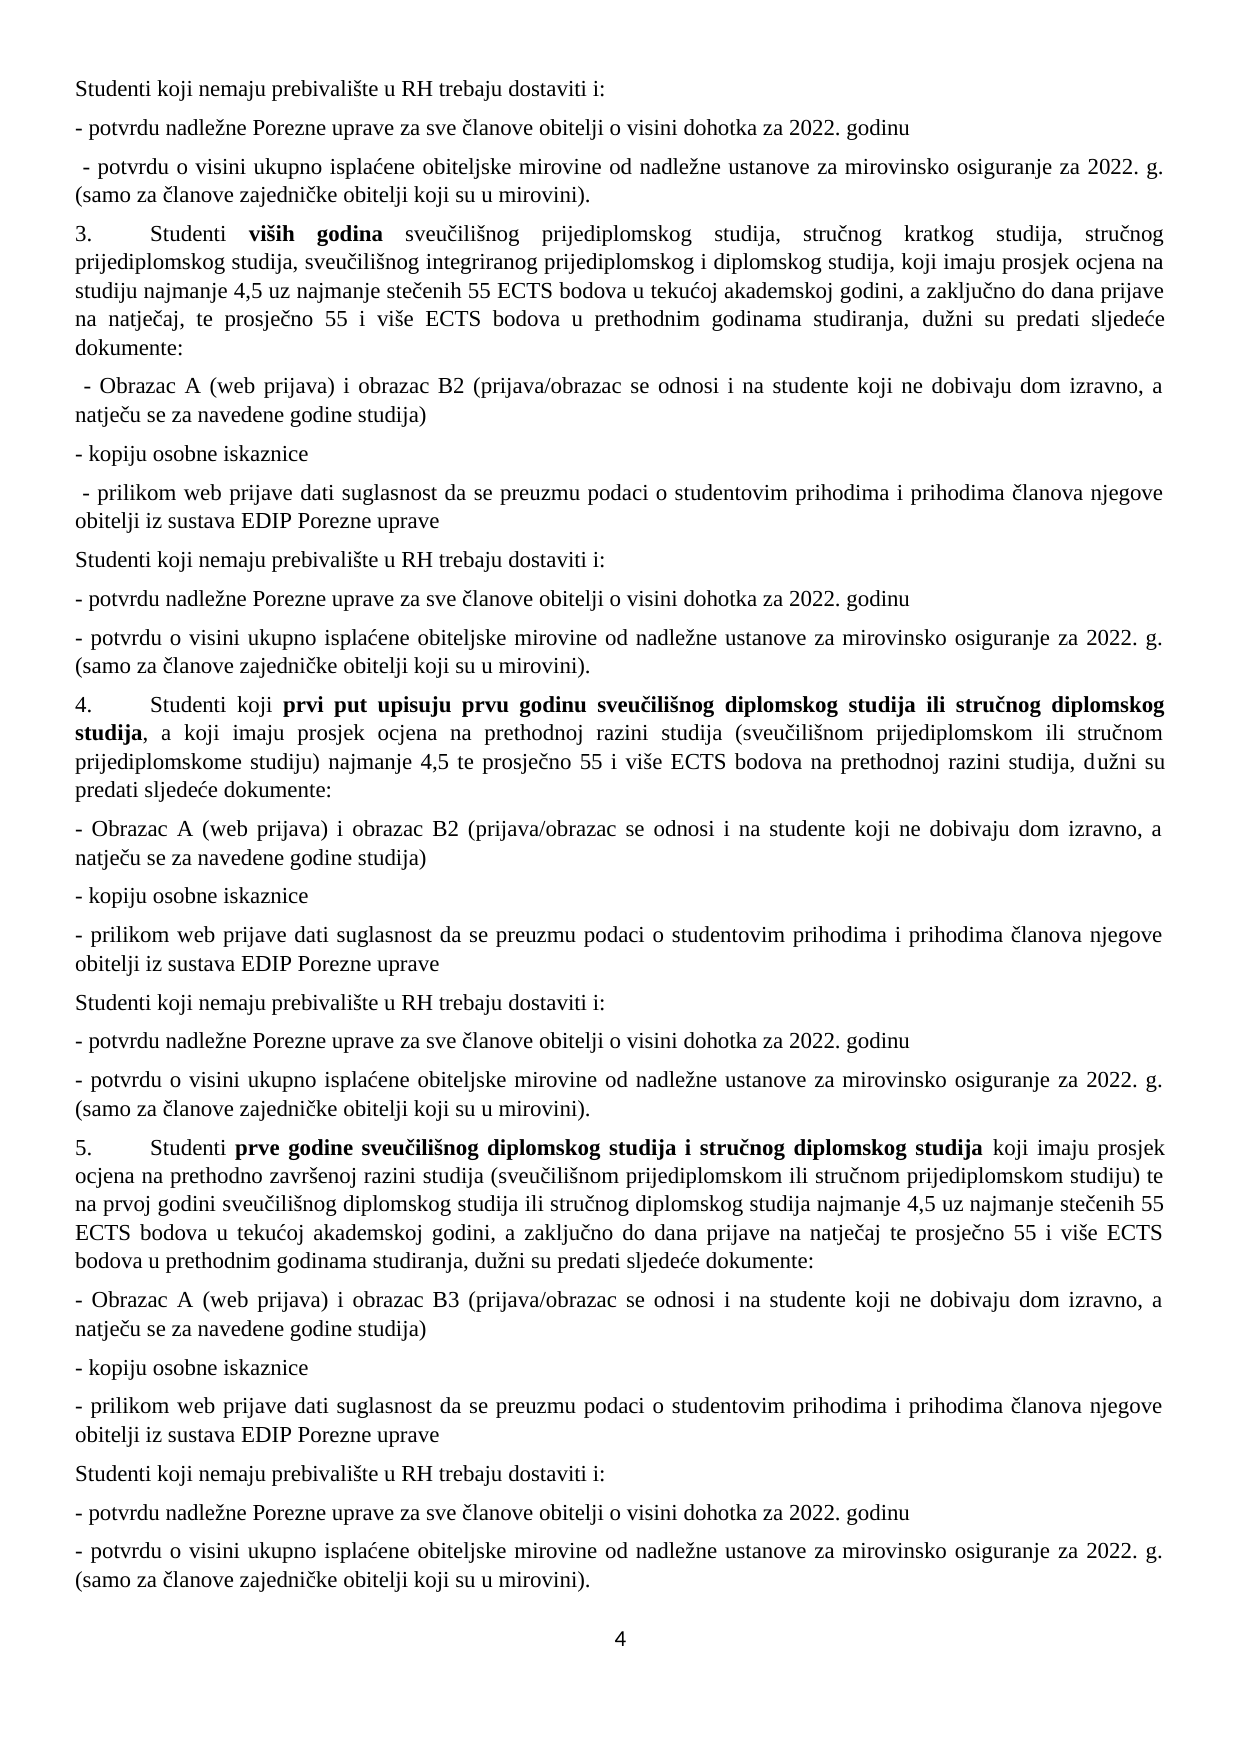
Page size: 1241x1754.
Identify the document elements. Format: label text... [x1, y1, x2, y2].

text Studenti koji nemaju prebivalište u RH trebaju dostaviti i: [75, 546, 1165, 572]
text - potvrdu o visini ukupno isplaćene obiteljske mirovine od nadležne ustanove za mirovinsko osiguranje za 2022. g. (samo za članove zajedničke obitelji koji su u mirovini). [75, 153, 1165, 207]
text 4. Studenti koji prvi put upisuju prvu godinu sveučilišnog diplomskog studija ili stručnog diplomskog studija, a koji imaju prosjek ocjena na prethodnoj razini studija (sveučilišnom prijediplomskom ili stručnom prijediplomskome studiju) najmanje 4,5 te prosječno 55 i više ECTS bodova na prethodnoj razini studija, dužni su predati sljedeće dokumente: [75, 691, 1165, 803]
text - kopiju osobne iskaznice [75, 882, 1165, 909]
text - potvrdu o visini ukupno isplaćene obiteljske mirovine od nadležne ustanove za mirovinsko osiguranje za 2022. g. (samo za članove zajedničke obitelji koji su u mirovini). [75, 1066, 1165, 1121]
text - potvrdu nadležne Porezne uprave za sve članove obitelji o visini dohotka za 2022. godinu [75, 1027, 1165, 1054]
text Studenti koji nemaju prebivalište u RH trebaju dostaviti i: [75, 75, 1165, 101]
text 5. Studenti prve godine sveučilišnog diplomskog studija i stručnog diplomskog studija koji imaju prosjek ocjena na prethodno završenoj razini studija (sveučilišnom prijediplomskom ili stručnom prijediplomskom studiju) te na prvoj godini sveučilišnog diplomskog studija ili stručnog diplomskog studija najmanje 4,5 uz najmanje stečenih 55 ECTS bodova u tekućoj akademskoj godini, a zaključno do dana prijave na natječaj te prosječno 55 i više ECTS bodova u prethodnim godinama studiranja, dužni su predati sljedeće dokumente: [75, 1134, 1165, 1274]
text - kopiju osobne iskaznice [75, 1353, 1165, 1380]
text 3. Studenti viših godina sveučilišnog prijediplomskog studija, stručnog kratkog studija, stručnog prijediplomskog studija, sveučilišnog integriranog prijediplomskog i diplomskog studija, koji imaju prosjek ocjena na studiju najmanje 4,5 uz najmanje stečenih 55 ECTS bodova u tekućoj akademskoj godini, a zaključno do dana prijave na natječaj, te prosječno 55 i više ECTS bodova u prethodnim godinama studiranja, dužni su predati sljedeće dokumente: [75, 220, 1165, 360]
text Studenti koji nemaju prebivalište u RH trebaju dostaviti i: [75, 1460, 1165, 1486]
text - potvrdu o visini ukupno isplaćene obiteljske mirovine od nadležne ustanove za mirovinsko osiguranje za 2022. g. (samo za članove zajedničke obitelji koji su u mirovini). [75, 1537, 1165, 1592]
text - potvrdu nadležne Porezne uprave za sve članove obitelji o visini dohotka za 2022. godinu [75, 1498, 1165, 1525]
text Studenti koji nemaju prebivalište u RH trebaju dostaviti i: [75, 989, 1165, 1015]
text - potvrdu nadležne Porezne uprave za sve članove obitelji o visini dohotka za 2022. godinu [75, 114, 1165, 140]
text - kopiju osobne iskaznice [75, 440, 1165, 466]
text - Obrazac A (web prijava) i obrazac B3 (prijava/obrazac se odnosi i na studente koji ne dobivaju dom izravno, a natječu se za navedene godine studija) [75, 1286, 1165, 1341]
text - potvrdu o visini ukupno isplaćene obiteljske mirovine od nadležne ustanove za mirovinsko osiguranje za 2022. g. (samo za članove zajedničke obitelji koji su u mirovini). [75, 624, 1165, 678]
text - potvrdu nadležne Porezne uprave za sve članove obitelji o visini dohotka za 2022. godinu [75, 585, 1165, 611]
